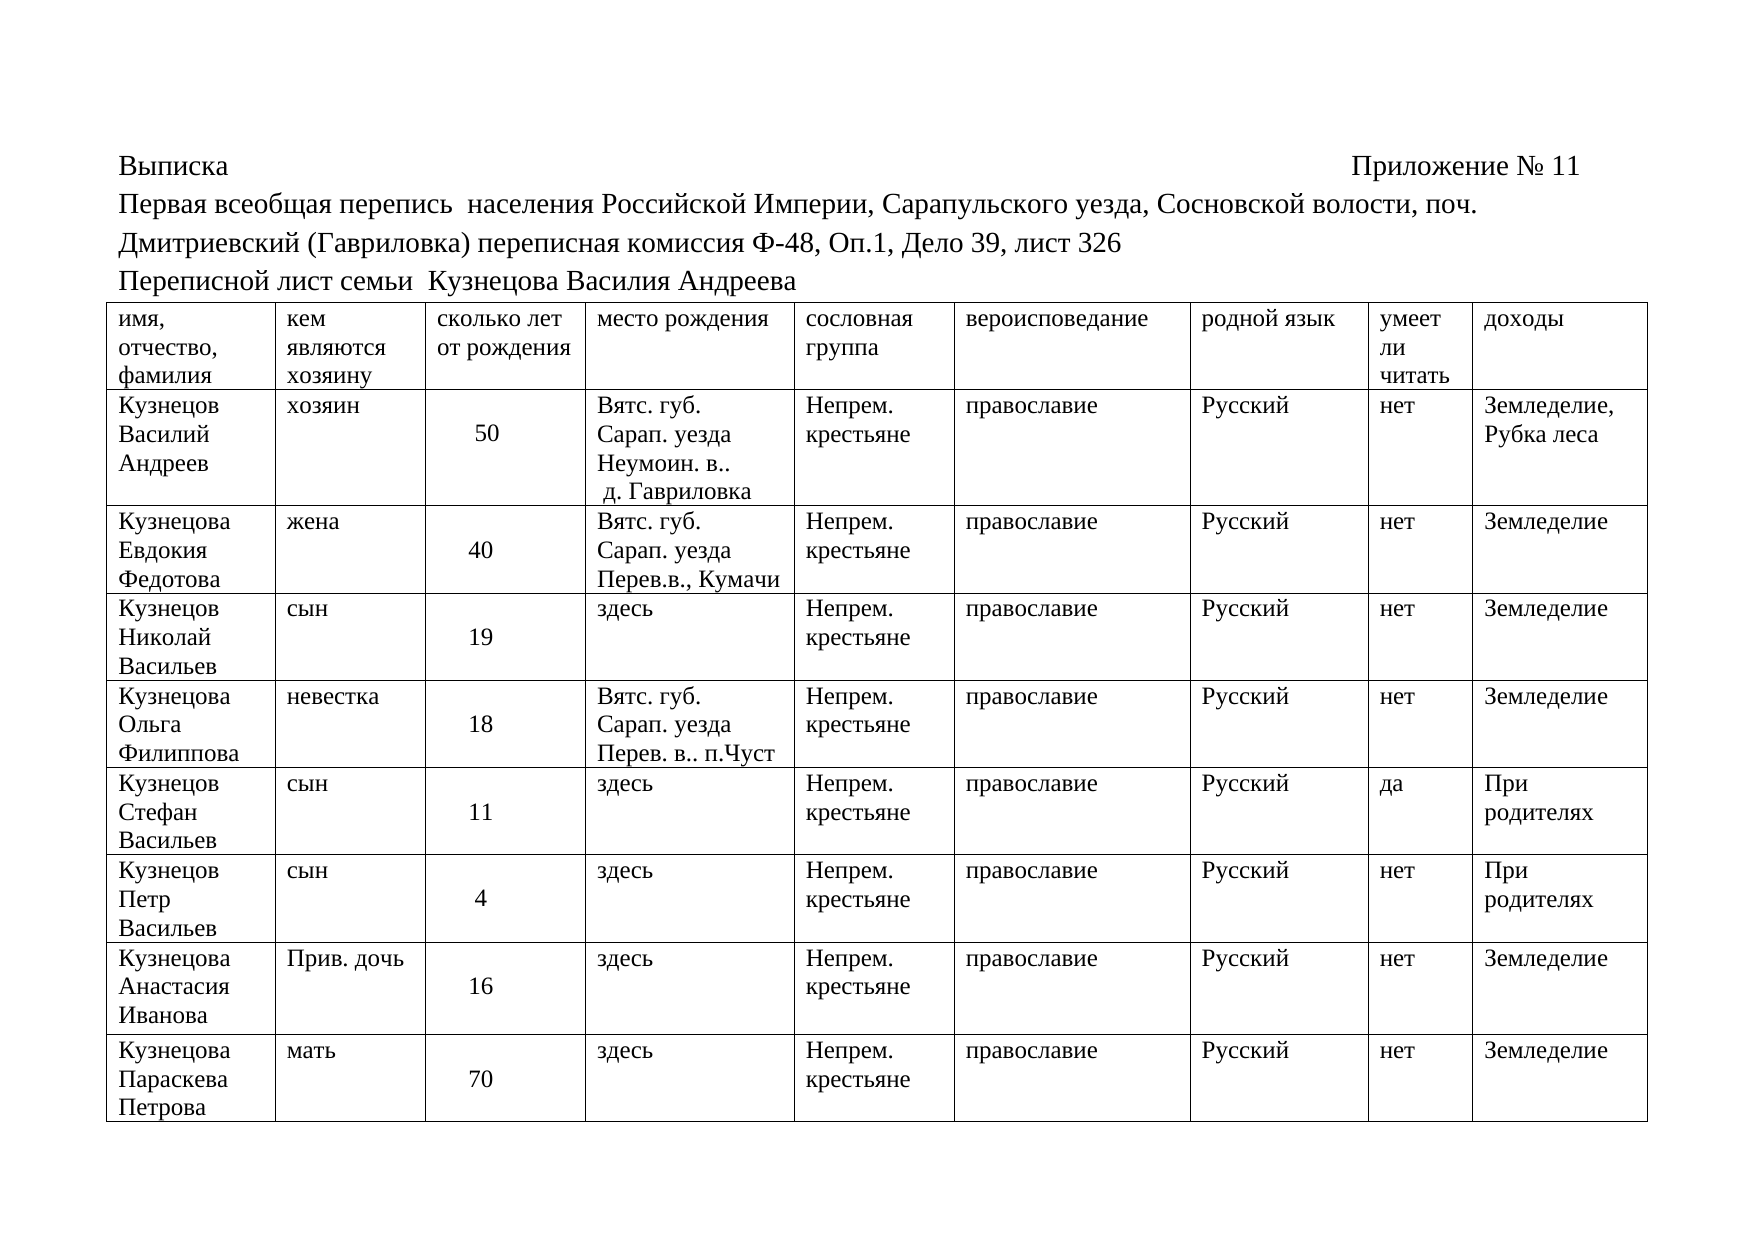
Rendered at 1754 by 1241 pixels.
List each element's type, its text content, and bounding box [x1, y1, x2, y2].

table_cell Прив. дочь [276, 943, 425, 1034]
table_cell здесь [586, 768, 794, 854]
table_cell 19 [426, 594, 585, 680]
table_header имя, отчество, фамилия [107, 303, 275, 389]
table_cell Русский [1191, 855, 1368, 942]
text Выписка Приложение № 11 [118, 148, 1636, 181]
table_cell Вятс. губ. Сарап. уезда Перев.в., Кумачи [586, 506, 794, 592]
table_cell Кузнецов Николай Васильев [107, 594, 275, 680]
table_cell нет [1369, 1035, 1472, 1121]
table_header сословная группа [795, 303, 954, 389]
table_cell Непрем. крестьяне [795, 390, 954, 505]
table_cell 70 [426, 1035, 585, 1121]
table_cell хозяин [276, 390, 425, 505]
table_cell Русский [1191, 506, 1368, 592]
table_cell православие [955, 855, 1190, 942]
table_header место рождения [586, 303, 794, 389]
table_cell православие [955, 506, 1190, 592]
table_header умеет ли читать [1369, 303, 1472, 389]
table_cell мать [276, 1035, 425, 1121]
text Первая всеобщая перепись населения Российской Империи, Сарапульского уезда, Сосновской волости, поч. Дмитриевский (Гавриловка) переписная комиссия Ф-48, Оп.1, Дело 39, лист 326 [118, 186, 1636, 258]
table_header доходы [1473, 303, 1647, 389]
table_cell сын [276, 768, 425, 854]
table_header сколько лет от рождения [426, 303, 585, 389]
table_cell Кузнецов Василий Андреев [107, 390, 275, 505]
table_cell Земледелие [1473, 1035, 1647, 1121]
table_cell Непрем. крестьяне [795, 1035, 954, 1121]
table_cell Русский [1191, 768, 1368, 854]
table_cell православие [955, 1035, 1190, 1121]
table_cell Кузнецов Петр Васильев [107, 855, 275, 942]
table_cell жена [276, 506, 425, 592]
table_cell здесь [586, 1035, 794, 1121]
table_cell православие [955, 594, 1190, 680]
table_cell православие [955, 943, 1190, 1034]
table_cell нет [1369, 506, 1472, 592]
table_cell Русский [1191, 1035, 1368, 1121]
table_cell Непрем. крестьяне [795, 855, 954, 942]
table_cell При родителях [1473, 855, 1647, 942]
table_cell Земледелие [1473, 506, 1647, 592]
table_cell Земледелие [1473, 681, 1647, 767]
table_cell здесь [586, 943, 794, 1034]
table_cell Русский [1191, 594, 1368, 680]
table_cell Непрем. крестьяне [795, 681, 954, 767]
table_cell православие [955, 681, 1190, 767]
table_cell Земледелие [1473, 594, 1647, 680]
table_cell невестка [276, 681, 425, 767]
table_cell Русский [1191, 681, 1368, 767]
table_cell Вятс. губ. Сарап. уезда Перев. в.. п.Чуст [586, 681, 794, 767]
table_cell 18 [426, 681, 585, 767]
table_cell да [1369, 768, 1472, 854]
table_cell Кузнецова Ольга Филиппова [107, 681, 275, 767]
table_cell православие [955, 768, 1190, 854]
table_cell нет [1369, 943, 1472, 1034]
table_header вероисповедание [955, 303, 1190, 389]
table_cell Русский [1191, 390, 1368, 505]
table_cell Кузнецова Анастасия Иванова [107, 943, 275, 1034]
table_cell Земледелие, Рубка леса [1473, 390, 1647, 505]
table_cell сын [276, 855, 425, 942]
table_header кем являются хозяину [276, 303, 425, 389]
table_cell православие [955, 390, 1190, 505]
table_cell Вятс. губ. Сарап. уезда Неумоин. в.. д. Гавриловка [586, 390, 794, 505]
table_cell Непрем. крестьяне [795, 768, 954, 854]
table_cell здесь [586, 855, 794, 942]
table_cell 11 [426, 768, 585, 854]
table_cell 50 [426, 390, 585, 505]
table_cell Кузнецов Стефан Васильев [107, 768, 275, 854]
table_cell 16 [426, 943, 585, 1034]
table_cell Непрем. крестьяне [795, 506, 954, 592]
table_cell Непрем. крестьяне [795, 594, 954, 680]
table_cell При родителях [1473, 768, 1647, 854]
table_cell 40 [426, 506, 585, 592]
table_header родной язык [1191, 303, 1368, 389]
table_cell Кузнецова Евдокия Федотова [107, 506, 275, 592]
table_cell здесь [586, 594, 794, 680]
text Переписной лист семьи Кузнецова Василия Андреева [118, 263, 1636, 297]
table_cell Русский [1191, 943, 1368, 1034]
table_cell Земледелие [1473, 943, 1647, 1034]
table_cell Кузнецова Параскева Петрова [107, 1035, 275, 1121]
table_cell нет [1369, 390, 1472, 505]
table_cell 4 [426, 855, 585, 942]
table_cell сын [276, 594, 425, 680]
table_cell Непрем. крестьяне [795, 943, 954, 1034]
table_cell нет [1369, 681, 1472, 767]
table_cell нет [1369, 594, 1472, 680]
table_cell нет [1369, 855, 1472, 942]
